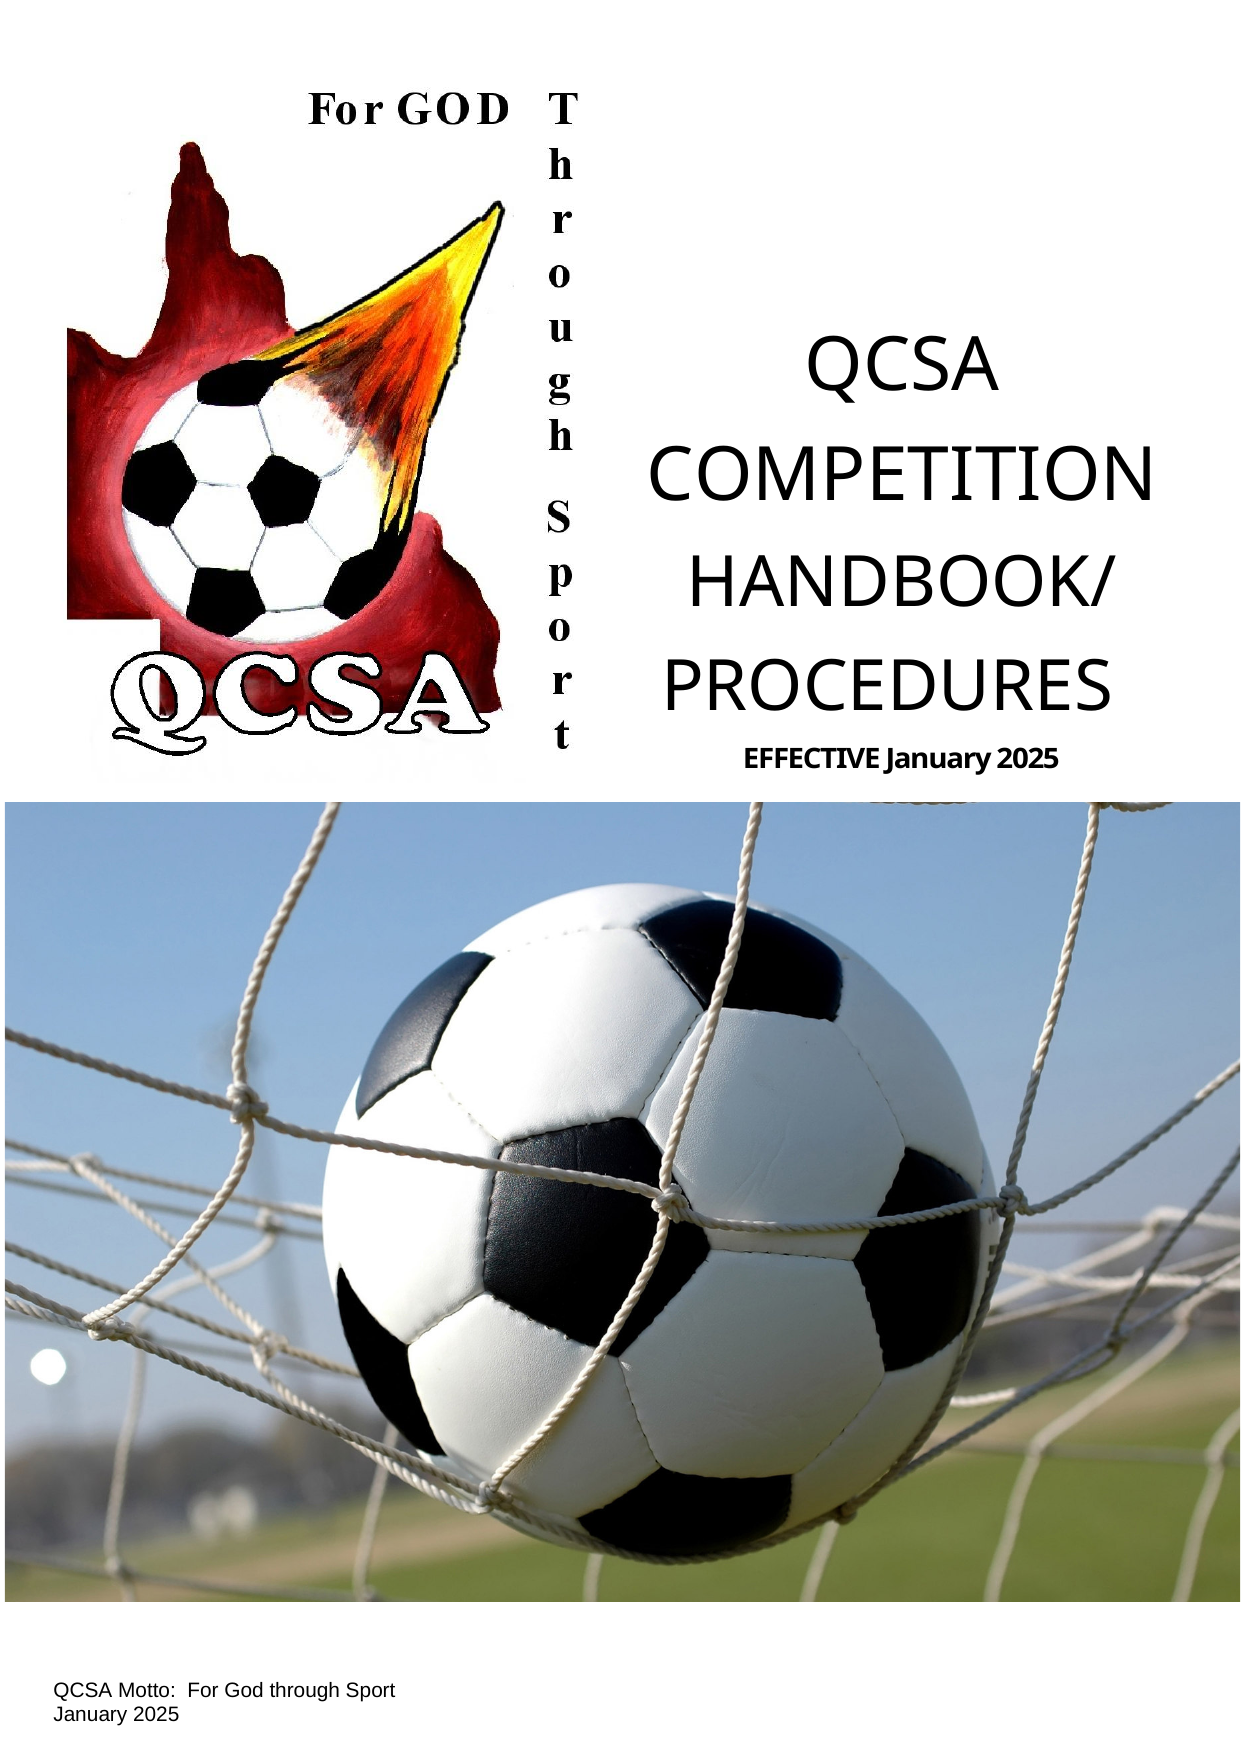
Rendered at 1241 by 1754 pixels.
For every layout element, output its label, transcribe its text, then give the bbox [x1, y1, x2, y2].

text PROCEDURES [614, 634, 1152, 731]
text HANDBOOK/ [644, 530, 1152, 627]
picture [4, 802, 1241, 1602]
text QCSA COMPETITION [614, 310, 1190, 522]
text EFFECTIVE January 2025 [644, 739, 1152, 777]
picture [37, 63, 613, 783]
